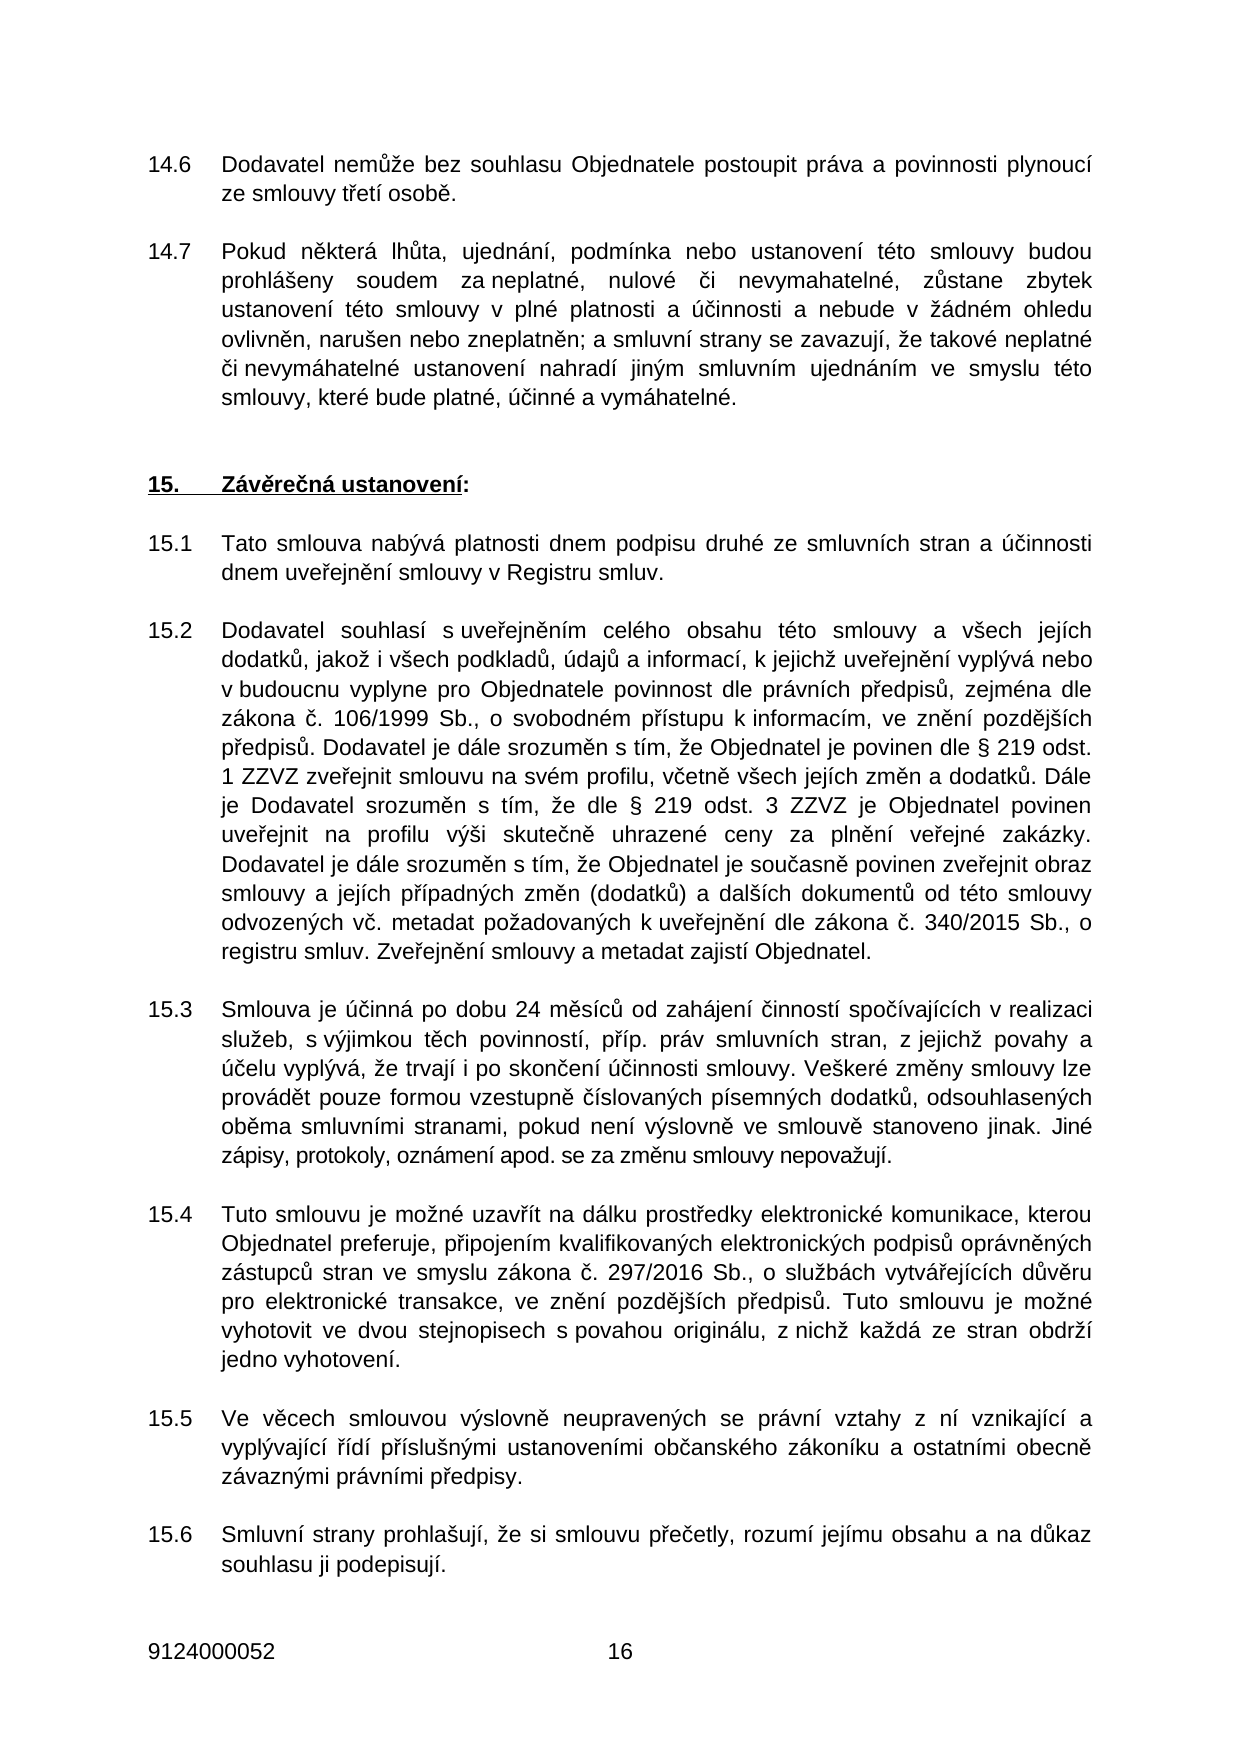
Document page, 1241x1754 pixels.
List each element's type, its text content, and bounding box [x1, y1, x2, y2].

text 15.1 Tato smlouva nabývá platnosti dnem podpisu druhé ze smluvních stran a účinnosti dnem uveřejnění smlouvy v Registru smluv. [148, 527, 1092, 585]
text 15. Závěrečná ustanovení: [148, 468, 1092, 498]
text 15.2 Dodavatel souhlasí s uveřejněním celého obsahu této smlouvy a všech jejích dodatků, jakož i všech podkladů, údajů a informací, k jejichž uveřejnění vyplývá nebo v budoucnu vyplyne pro Objednatele povinnost dle právních předpisů, zejména dle zákona č. 106/1999 Sb., o svobodném přístupu k informacím, ve znění pozdějších předpisů. Dodavatel je dále srozuměn s tím, že Objednatel je povinen dle § 219 odst. 1 ZZVZ zveřejnit smlouvu na svém profilu, včetně všech jejích změn a dodatků. Dále je Dodavatel srozuměn s tím, že dle § 219 odst. 3 ZZVZ je Objednatel povinen uveřejnit na profilu výši skutečně uhrazené ceny za plnění veřejné zakázky. Dodavatel je dále srozuměn s tím, že Objednatel je současně povinen zveřejnit obraz smlouvy a jejích případných změn (dodatků) a dalších dokumentů od této smlouvy odvozených vč. metadat požadovaných k uveřejnění dle zákona č. 340/2015 Sb., o registru smluv. Zveřejnění smlouvy a metadat zajistí Objednatel. [148, 614, 1092, 964]
text 14.7 Pokud některá lhůta, ujednání, podmínka nebo ustanovení této smlouvy budou prohlášeny soudem za neplatné, nulové či nevymahatelné, zůstane zbytek ustanovení této smlouvy v plné platnosti a účinnosti a nebude v žádném ohledu ovlivněn, narušen nebo zneplatněn; a smluvní strany se zavazují, že takové neplatné či nevymáhatelné ustanovení nahradí jiným smluvním ujednáním ve smyslu této smlouvy, které bude platné, účinné a vymáhatelné. [148, 235, 1092, 410]
text 15.3 Smlouva je účinná po dobu 24 měsíců od zahájení činností spočívajících v realizaci služeb, s výjimkou těch povinností, příp. práv smluvních stran, z jejichž povahy a účelu vyplývá, že trvají i po skončení účinnosti smlouvy. Veškeré změny smlouvy lze provádět pouze formou vzestupně číslovaných písemných dodatků, odsouhlasených oběma smluvními stranami, pokud není výslovně ve smlouvě stanoveno jinak. Jiné zápisy, protokoly, oznámení apod. se za změnu smlouvy nepovažují. [148, 993, 1092, 1168]
text 15.4 Tuto smlouvu je možné uzavřít na dálku prostředky elektronické komunikace, kterou Objednatel preferuje, připojením kvalifikovaných elektronických podpisů oprávněných zástupců stran ve smyslu zákona č. 297/2016 Sb., o službách vytvářejících důvěru pro elektronické transakce, ve znění pozdějších předpisů. Tuto smlouvu je možné vyhotovit ve dvou stejnopisech s povahou originálu, z nichž každá ze stran obdrží jedno vyhotovení. [148, 1198, 1092, 1373]
text 15.5 Ve věcech smlouvou výslovně neupravených se právní vztahy z ní vznikající a vyplývající řídí příslušnými ustanoveními občanského zákoníku a ostatními obecně závaznými právními předpisy. [148, 1402, 1092, 1489]
text 14.6 Dodavatel nemůže bez souhlasu Objednatele postoupit práva a povinnosti plynoucí ze smlouvy třetí osobě. [148, 148, 1092, 206]
text 15.6 Smluvní strany prohlašují, že si smlouvu přečetly, rozumí jejímu obsahu a na důkaz souhlasu ji podepisují. [148, 1518, 1092, 1577]
